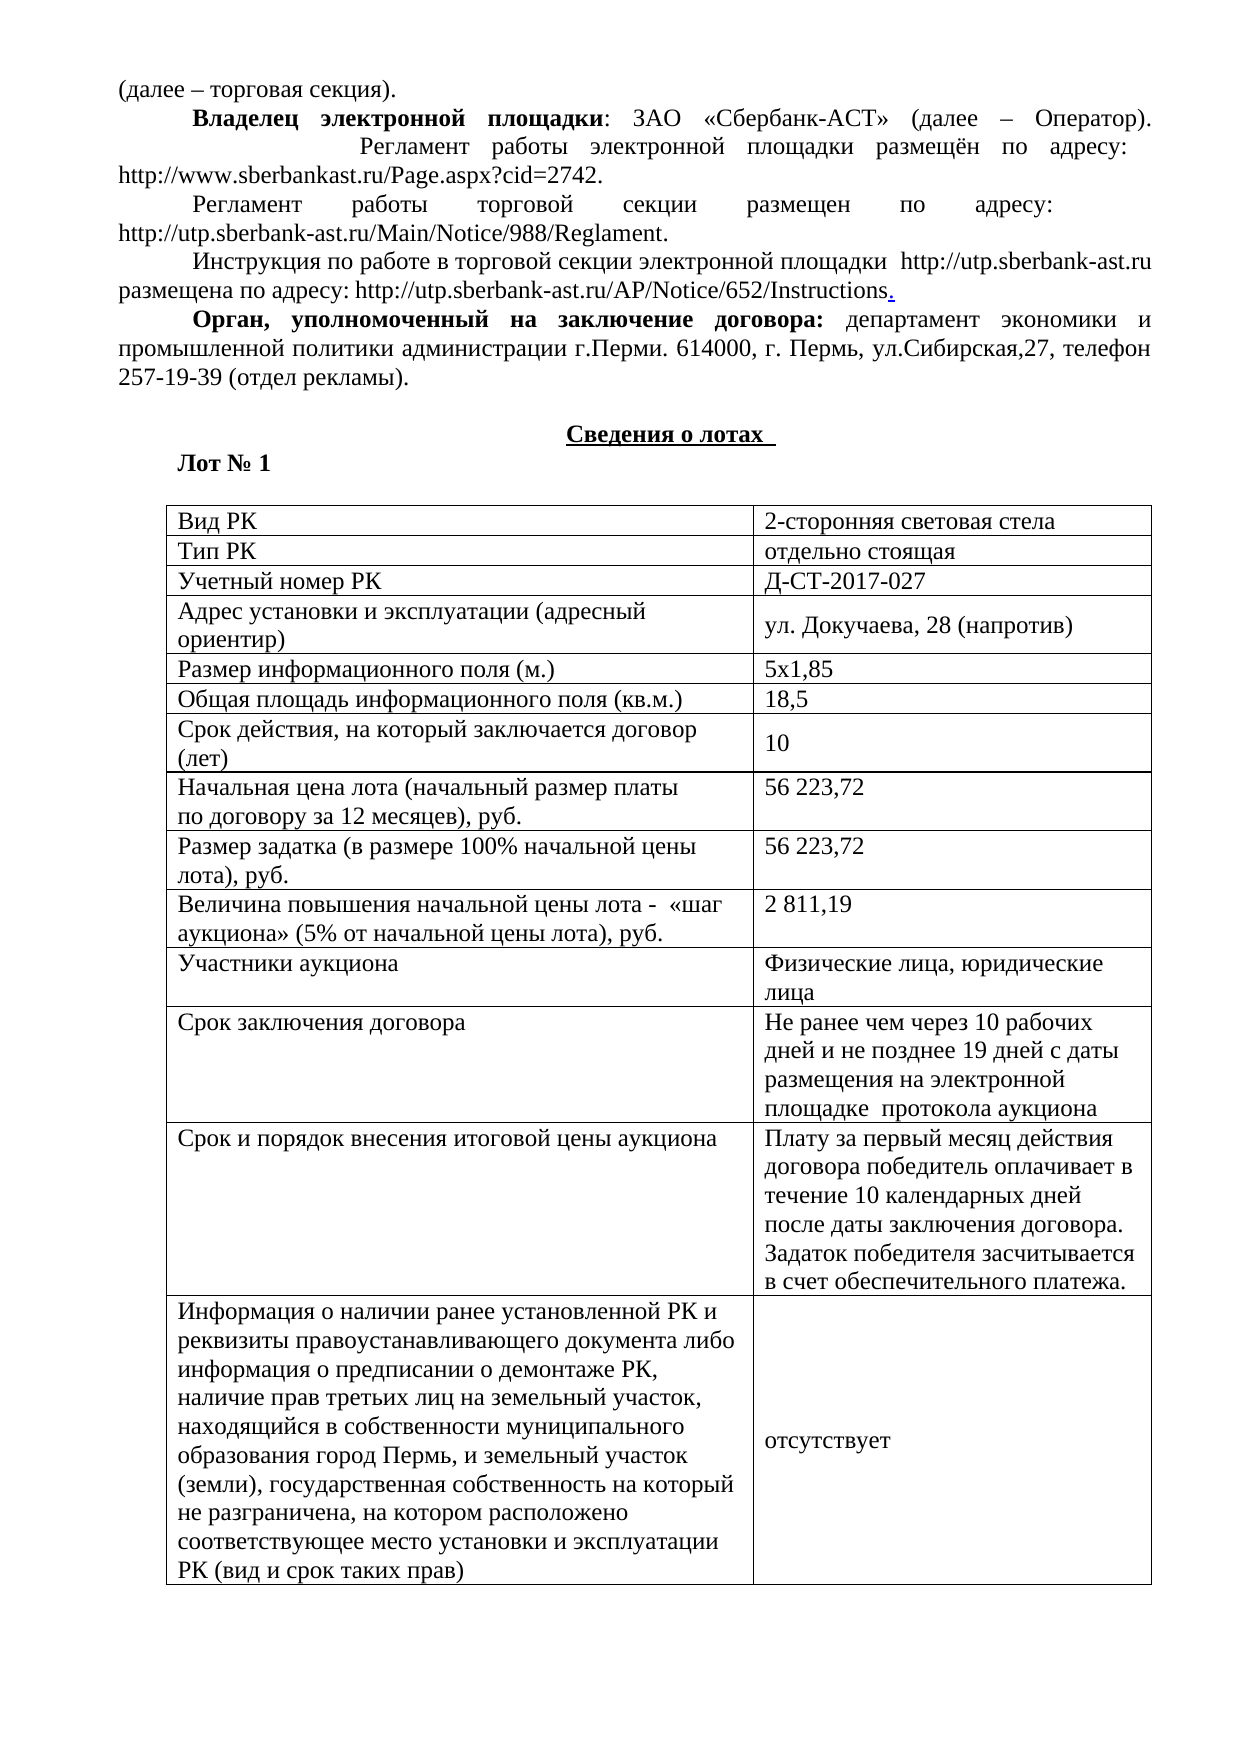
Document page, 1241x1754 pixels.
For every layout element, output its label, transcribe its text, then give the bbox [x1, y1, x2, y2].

table_cell Величина повышения начальной цены лота - «шаг аукциона» (5% от начальной цены лота), руб. [167, 890, 753, 947]
table_cell Начальная цена лота (начальный размер платы по договору за 12 месяцев), руб. [167, 773, 753, 830]
table_cell Д-СТ-2017-027 [754, 566, 1151, 595]
table_cell отсутствует [754, 1296, 1151, 1584]
table_cell Тип РК [167, 536, 753, 565]
list Регламент работы торговой секции размещен по адресу: http://utp.sberbank-ast.ru/Main/Notice/988/Reglament. [118, 189, 1152, 246]
table_cell отдельно стоящая [754, 536, 1151, 565]
table_cell Общая площадь информационного поля (кв.м.) [167, 684, 753, 713]
list Владелец электронной площадки: ЗАО «Сбербанк-АСТ» (далее – Оператор). Регламент работы электронной площадки размещён по адресу: http://www.sberbankast.ru/Page.aspx?cid=2742. [118, 103, 1152, 189]
table_header 2-сторонняя световая стела [754, 506, 1151, 535]
table_cell 2 811,19 [754, 890, 1151, 947]
table_cell Срок заключения договора [167, 1007, 753, 1122]
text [118, 74, 1152, 103]
list Инструкция по работе в торговой секции электронной площадки http://utp.sberbank-ast.ru размещена по адресу: http://utp.sberbank-ast.ru/AP/Notice/652/Instructions. [118, 246, 1152, 304]
text Лот № 1 [177, 448, 1152, 477]
table_cell Участники аукциона [167, 948, 753, 1006]
table_cell 18,5 [754, 684, 1151, 713]
table_cell 5х1,85 [754, 654, 1151, 683]
text Орган, уполномоченный на заключение договора: департамент экономики и промышленной политики администрации г.Перми. . Пермь, ул.Сибирская,27, телефон 257-19-39 (отдел рекламы). [118, 304, 1152, 390]
table_cell Срок и порядок внесения итоговой цены аукциона [167, 1123, 753, 1295]
table_cell 10 [754, 714, 1151, 771]
text Сведения о лотах [177, 419, 1152, 448]
table_cell ул. Докучаева, 28 (напротив) [754, 596, 1151, 653]
table_header Вид РК [167, 506, 753, 535]
table_cell Не ранее чем через 10 рабочих дней и не позднее 19 дней с даты размещения на электронной площадке протокола аукциона [754, 1007, 1151, 1122]
table_cell Размер задатка (в размере 100% начальной цены лота), руб. [167, 831, 753, 888]
table_cell Информация о наличии ранее установленной РК и реквизиты правоустанавливающего документа либо информация о предписании о демонтаже РК, наличие прав третьих лиц на земельный участок, находящийся в собственности муниципального образования город Пермь, и земельный участок (земли), государственная собственность на который не разграничена, на котором расположено соответствующее место установки и эксплуатации РК (вид и срок таких прав) [167, 1296, 753, 1584]
table_cell Учетный номер РК [167, 566, 753, 595]
table_cell Срок действия, на который заключается договор (лет) [167, 714, 753, 771]
table_cell Плату за первый месяц действия договора победитель оплачивает в течение 10 календарных дней после даты заключения договора. Задаток победителя засчитывается в счет обеспечительного платежа. [754, 1123, 1151, 1295]
table_cell Физические лица, юридические лица [754, 948, 1151, 1006]
table_cell Адрес установки и эксплуатации (адресный ориентир) [167, 596, 753, 653]
table_cell 56 223,72 [754, 831, 1151, 888]
table_cell 56 223,72 [754, 773, 1151, 830]
table_cell Размер информационного поля (м.) [167, 654, 753, 683]
